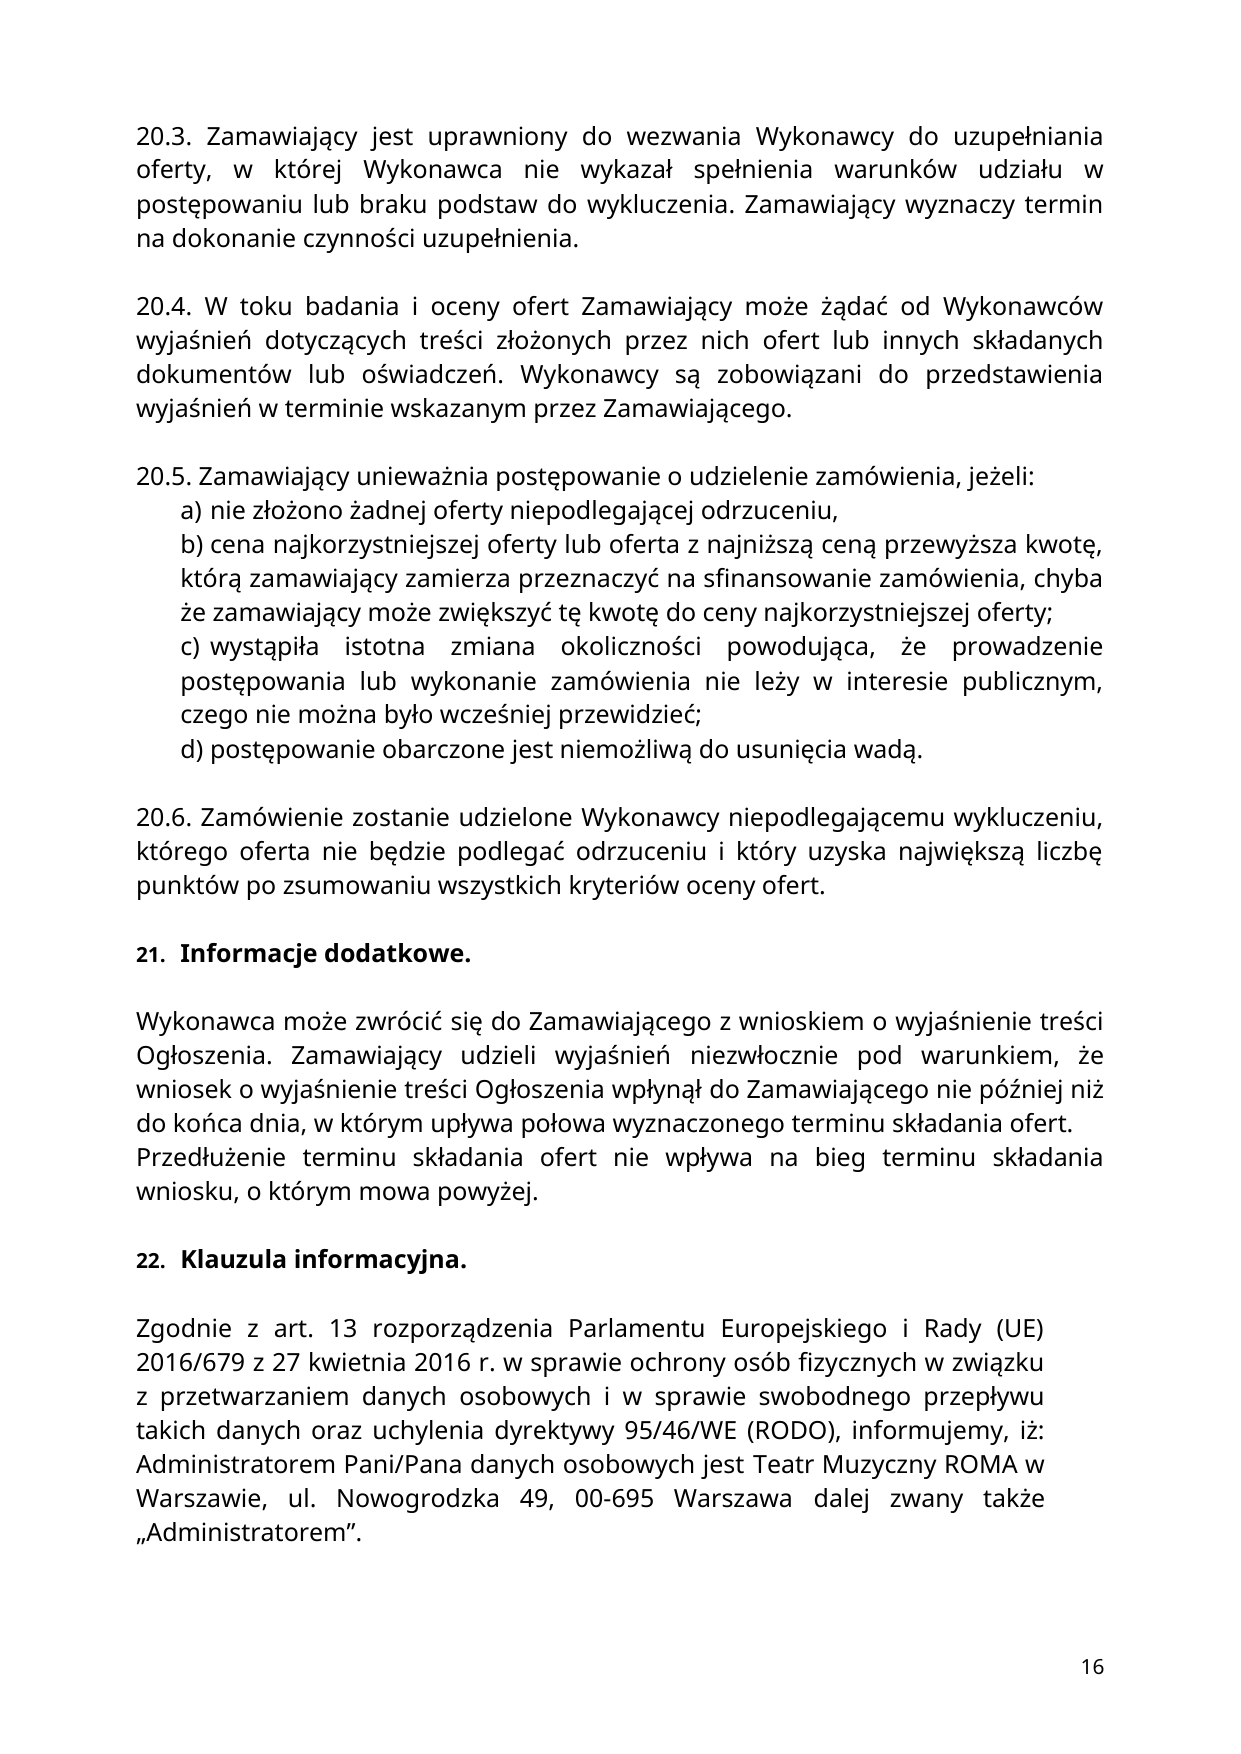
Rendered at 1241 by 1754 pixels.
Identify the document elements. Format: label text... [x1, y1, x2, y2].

list Klauzula informacyjna. [136, 1242, 1104, 1276]
subtitle d) postępowanie obarczone jest niemożliwą do usunięcia wadą. [180, 731, 1104, 765]
list Informacje dodatkowe. [136, 936, 1104, 970]
subtitle 20.6. Zamówienie zostanie udzielone Wykonawcy niepodlegającemu wykluczeniu, którego oferta nie będzie podlegać odrzuceniu i który uzyska największą liczbę punktów po zsumowaniu wszystkich kryteriów oceny ofert. [136, 799, 1104, 902]
subtitle c) wystąpiła istotna zmiana okoliczności powodująca, że prowadzenie postępowania lub wykonanie zamówienia nie leży w interesie publicznym, czego nie można było wcześniej przewidzieć; [180, 629, 1104, 731]
subtitle 20.3. Zamawiający jest uprawniony do wezwania Wykonawcy do uzupełniania oferty, w której Wykonawca nie wykazał spełnienia warunków udziału w postępowaniu lub braku podstaw do wykluczenia. Zamawiający wyznaczy termin na dokonanie czynności uzupełnienia. [136, 118, 1104, 254]
text Zgodnie z art. 13 rozporządzenia Parlamentu Europejskiego i Rady (UE) 2016/679 z 27 kwietnia 2016 r. w sprawie ochrony osób fizycznych w związku z przetwarzaniem danych osobowych i w sprawie swobodnego przepływu takich danych oraz uchylenia dyrektywy 95/46/WE (RODO), informujemy, iż: Administratorem Pani/Pana danych osobowych jest Teatr Muzyczny ROMA w Warszawie, ul. Nowogrodzka 49, 00-695 Warszawa dalej zwany także „Administratorem”. [136, 1310, 1045, 1549]
subtitle a) nie złożono żadnej oferty niepodlegającej odrzuceniu, [180, 493, 1104, 527]
text 20.4. W toku badania i oceny ofert Zamawiający może żądać od Wykonawców wyjaśnień dotyczących treści złożonych przez nich ofert lub innych składanych dokumentów lub oświadczeń. Wykonawcy są zobowiązani do przedstawienia wyjaśnień w terminie wskazanym przez Zamawiającego. [136, 288, 1104, 425]
text Wykonawca może zwrócić się do Zamawiającego z wnioskiem o wyjaśnienie treści Ogłoszenia. Zamawiający udzieli wyjaśnień niezwłocznie pod warunkiem, że wniosek o wyjaśnienie treści Ogłoszenia wpłynął do Zamawiającego nie później niż do końca dnia, w którym upływa połowa wyznaczonego terminu składania ofert. [136, 1004, 1104, 1140]
subtitle b) cena najkorzystniejszej oferty lub oferta z najniższą ceną przewyższa kwotę, którą zamawiający zamierza przeznaczyć na sfinansowanie zamówienia, chyba że zamawiający może zwiększyć tę kwotę do ceny najkorzystniejszej oferty; [180, 527, 1104, 629]
text Przedłużenie terminu składania ofert nie wpływa na bieg terminu składania wniosku, o którym mowa powyżej. [136, 1140, 1104, 1208]
subtitle 20.5. Zamawiający unieważnia postępowanie o udzielenie zamówienia, jeżeli: [136, 459, 1104, 493]
